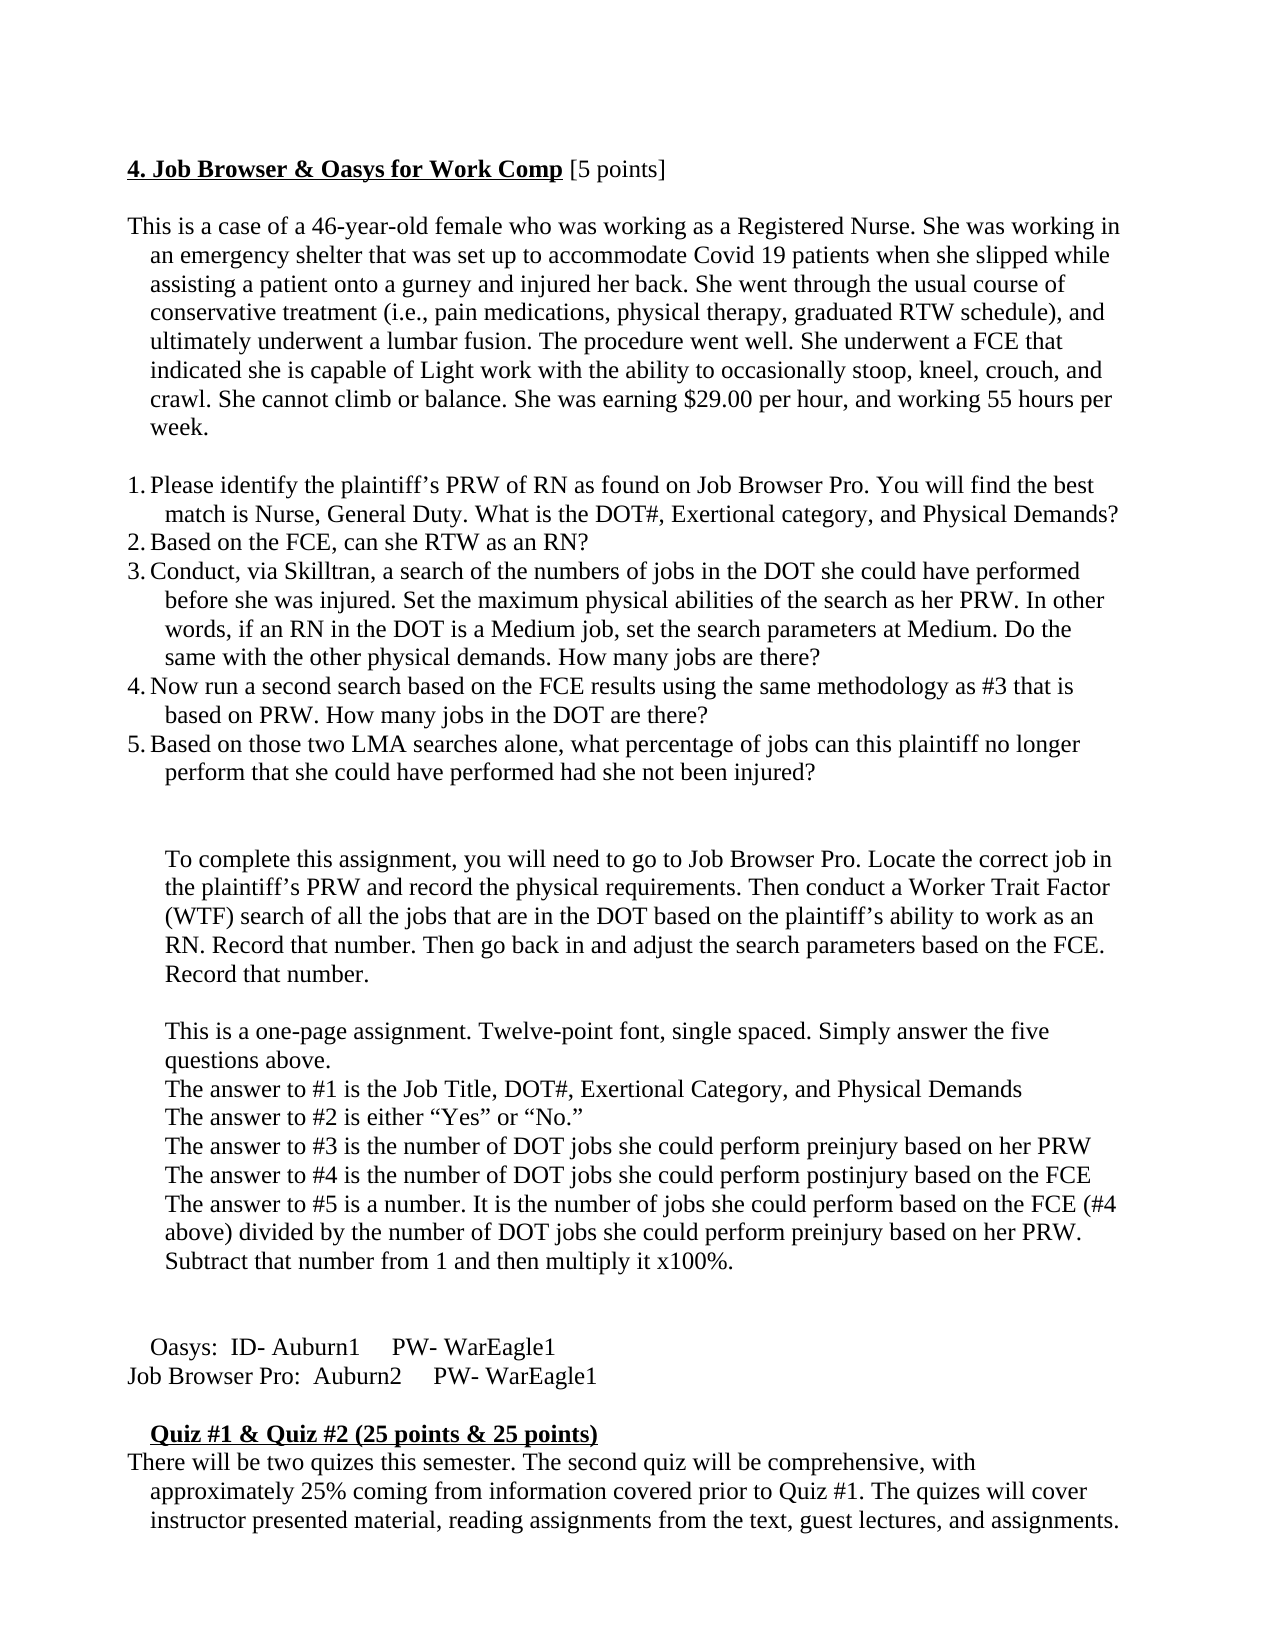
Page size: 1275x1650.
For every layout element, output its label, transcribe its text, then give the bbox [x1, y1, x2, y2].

list Based on the FCE, can she RTW as an RN? [127, 527, 1125, 556]
text The answer to #2 is either “Yes” or “No.” [164, 1102, 1125, 1131]
text Oasys: ID- Auburn1 PW- WarEagle1 [150, 1332, 1125, 1361]
text This is a one-page assignment. Twelve-point font, single spaced. Simply answer the five questions above. [164, 1016, 1125, 1074]
text Quiz #1 & Quiz #2 (25 points & 25 points) [150, 1419, 1125, 1447]
list Please identify the plaintiff’s PRW of RN as found on Job Browser Pro. You will find the best match is Nurse, General Duty. What is the DOT#, Exertional category, and Physical Demands? [127, 470, 1125, 527]
text This is a case of a 46-year-old female who was working as a Registered Nurse. She was working in an emergency shelter that was set up to accommodate Covid 19 patients when she slipped while assisting a patient onto a gurney and injured her back. She went through the usual course of conservative treatment (i.e., pain medications, physical therapy, graduated RTW schedule), and ultimately underwent a lumbar fusion. The procedure went well. She underwent a FCE that indicated she is capable of Light work with the ability to occasionally stoop, kneel, crouch, and crawl. She cannot climb or balance. She was earning $29.00 per hour, and working 55 hours per week. [127, 211, 1125, 441]
list Now run a second search based on the FCE results using the same methodology as #3 that is based on PRW. How many jobs in the DOT are there? [127, 671, 1125, 729]
text The answer to #4 is the number of DOT jobs she could perform postinjury based on the FCE [164, 1160, 1125, 1189]
text The answer to #5 is a number. It is the number of jobs she could perform based on the FCE (#4 above) divided by the number of DOT jobs she could perform preinjury based on her PRW. Subtract that number from 1 and then multiply it x100%. [164, 1189, 1125, 1275]
list Based on those two LMA searches alone, what percentage of jobs can this plaintiff no longer perform that she could have performed had she not been injured? [127, 729, 1125, 786]
list Conduct, via Skilltran, a search of the numbers of jobs in the DOT she could have performed before she was injured. Set the maximum physical abilities of the search as her PRW. In other words, if an RN in the DOT is a Medium job, set the search parameters at Medium. Do the same with the other physical demands. How many jobs are there? [127, 556, 1125, 671]
text The answer to #3 is the number of DOT jobs she could perform preinjury based on her PRW [164, 1131, 1125, 1160]
text The answer to #1 is the Job Title, DOT#, Exertional Category, and Physical Demands [164, 1074, 1125, 1102]
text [127, 1447, 1125, 1534]
text 4. Job Browser & Oasys for Work Comp [5 points] [127, 154, 1125, 182]
text To complete this assignment, you will need to go to Job Browser Pro. Locate the correct job in the plaintiff’s PRW and record the physical requirements. Then conduct a Worker Trait Factor (WTF) search of all the jobs that are in the DOT based on the plaintiff’s ability to work as an RN. Record that number. Then go back in and adjust the search parameters based on the FCE. Record that number. [164, 844, 1125, 987]
text Job Browser Pro: Auburn2 PW- WarEagle1 [127, 1361, 1125, 1390]
